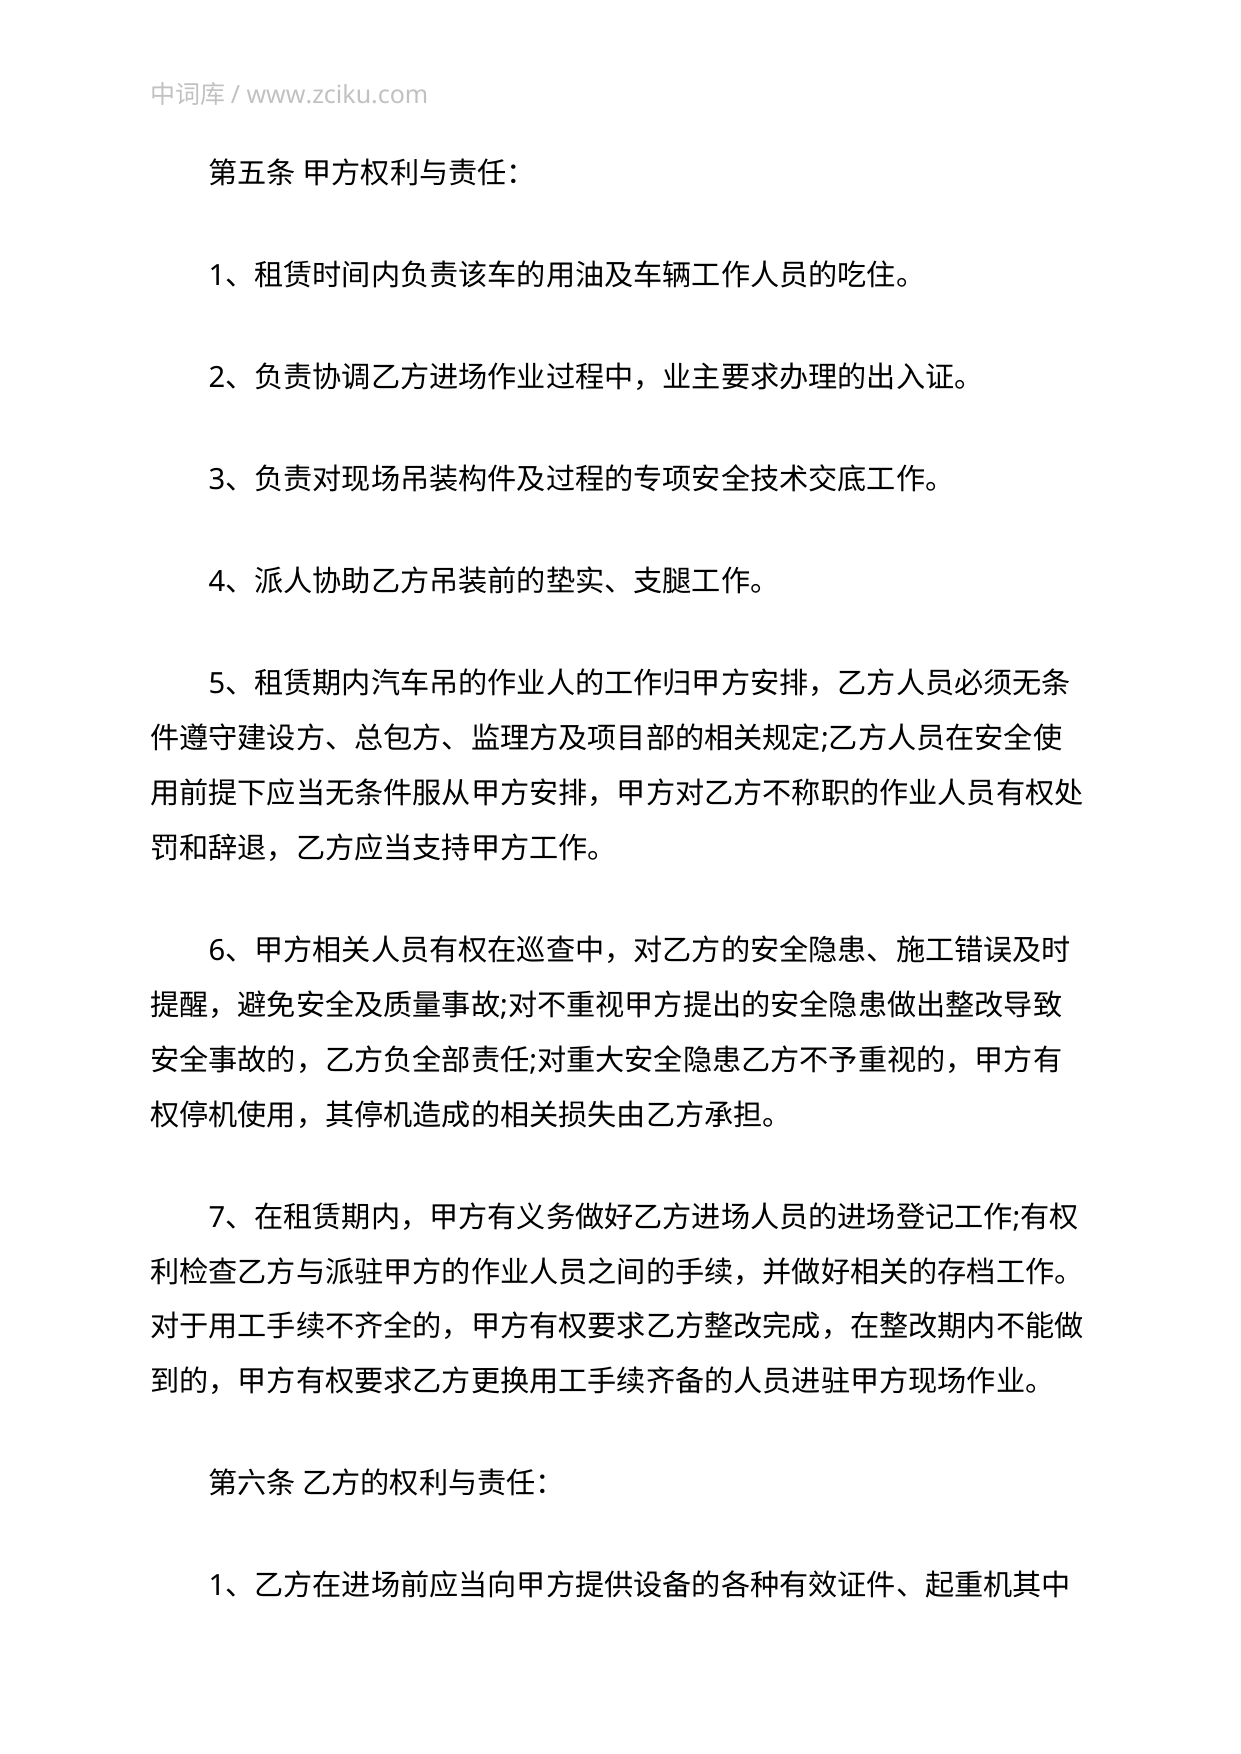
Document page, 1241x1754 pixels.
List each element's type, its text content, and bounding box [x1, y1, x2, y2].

text 7、在租赁期内，甲方有义务做好乙方进场人员的进场登记工作;有权利检查乙方与派驻甲方的作业人员之间的手续，并做好相关的存档工作。对于用工手续不齐全的，甲方有权要求乙方整改完成，在整改期内不能做到的，甲方有权要求乙方更换用工手续齐备的人员进驻甲方现场作业。 [150, 1193, 1090, 1400]
text 4、派人协助乙方吊装前的垫实、支腿工作。 [150, 558, 1090, 600]
text 第五条 甲方权利与责任： [150, 150, 1090, 192]
text 第六条 乙方的权利与责任： [150, 1460, 1090, 1502]
text 2、负责协调乙方进场作业过程中，业主要求办理的出入证。 [150, 354, 1090, 396]
text 1、租赁时间内负责该车的用油及车辆工作人员的吃住。 [150, 252, 1090, 294]
text 5、租赁期内汽车吊的作业人的工作归甲方安排，乙方人员必须无条件遵守建设方、总包方、监理方及项目部的相关规定;乙方人员在安全使用前提下应当无条件服从甲方安排，甲方对乙方不称职的作业人员有权处罚和辞退，乙方应当支持甲方工作。 [150, 660, 1090, 867]
text 6、甲方相关人员有权在巡查中，对乙方的安全隐患、施工错误及时提醒，避免安全及质量事故;对不重视甲方提出的安全隐患做出整改导致安全事故的，乙方负全部责任;对重大安全隐患乙方不予重视的，甲方有权停机使用，其停机造成的相关损失由乙方承担。 [150, 926, 1090, 1134]
text 3、负责对现场吊装构件及过程的专项安全技术交底工作。 [150, 456, 1090, 498]
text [150, 1561, 1090, 1604]
